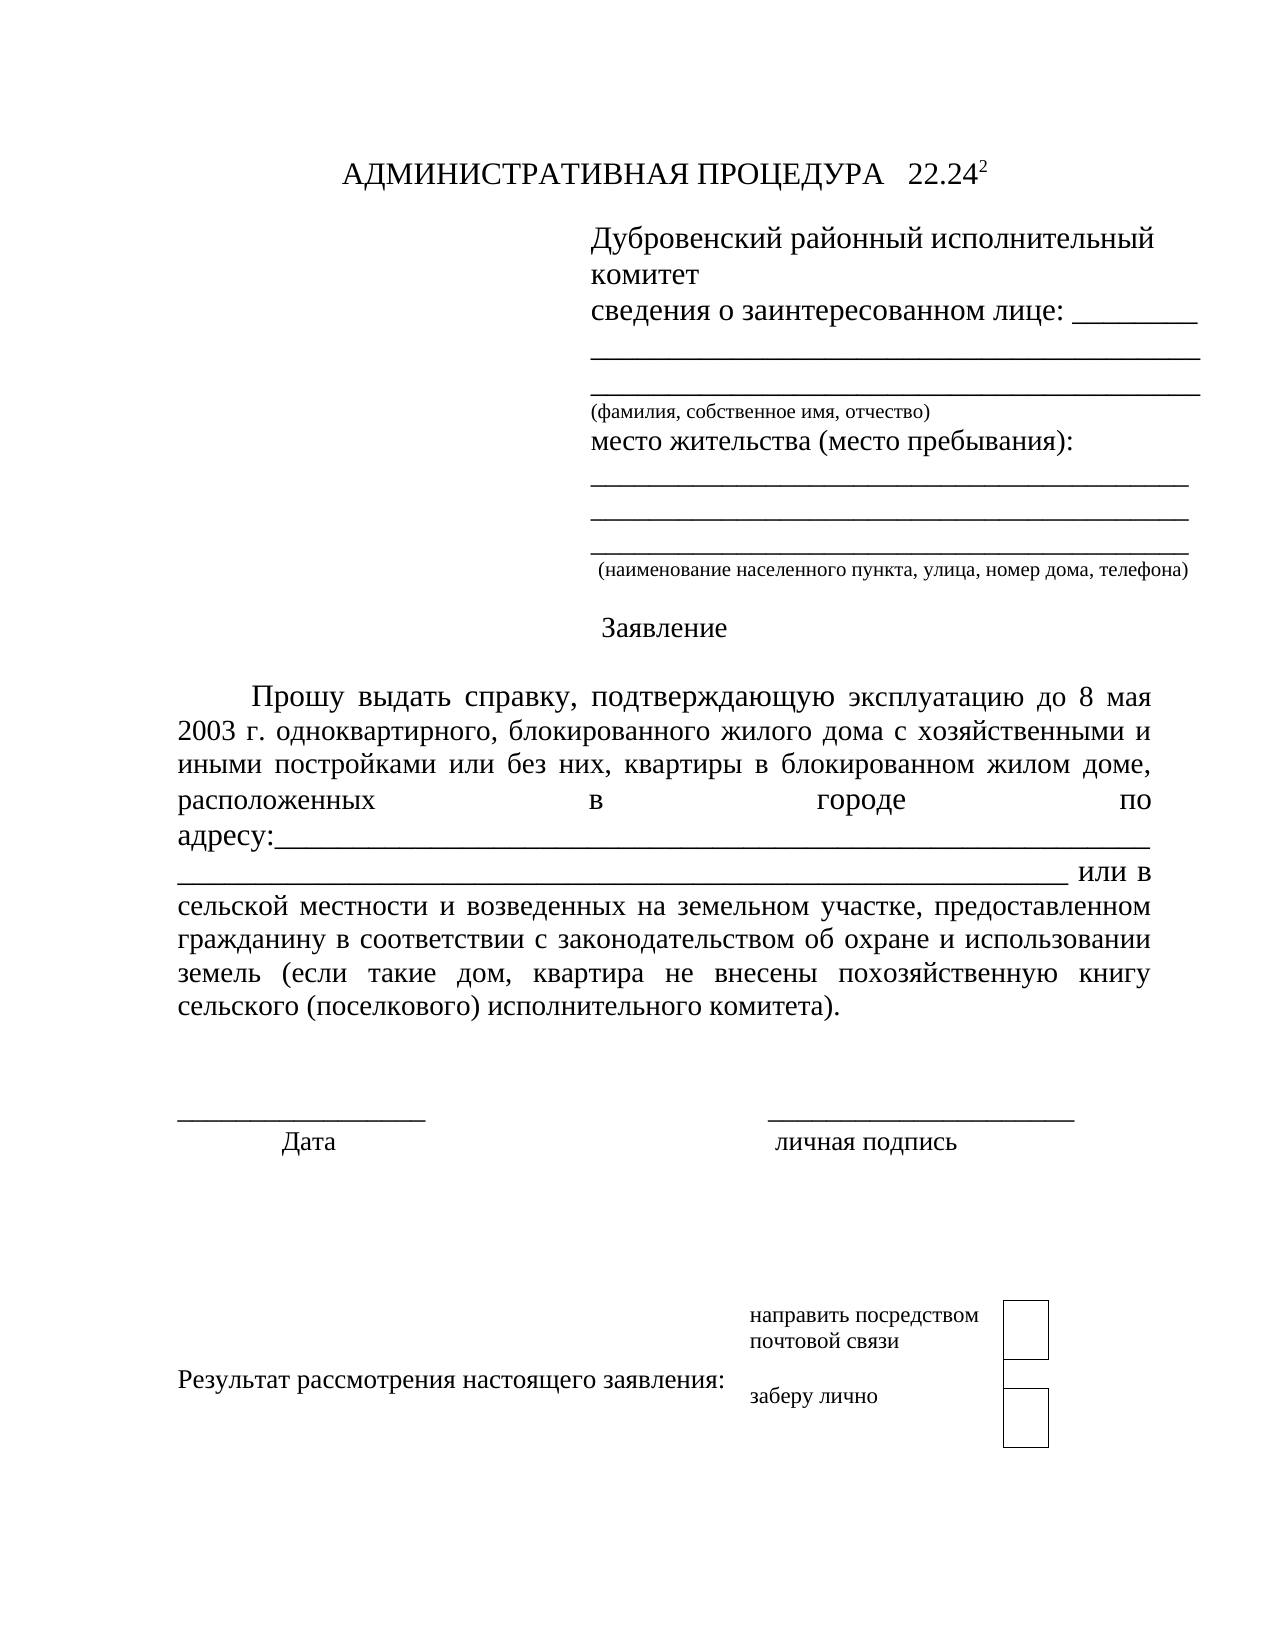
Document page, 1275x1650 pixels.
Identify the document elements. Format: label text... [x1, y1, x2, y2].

text комитет [177, 255, 1211, 291]
text АДМИНИСТРАТИВНАЯ ПРОЦЕДУРА 22.242 [177, 161, 1152, 191]
text Дата личная подпись [133, 1125, 1196, 1156]
text место жительства (место пребывания): [177, 423, 1211, 457]
table_cell [1004, 1360, 1048, 1388]
text _______________________________________ [177, 363, 1211, 399]
text _________________________________________ [177, 490, 1211, 524]
text (фамилия, собственное имя, отчество) [177, 399, 1211, 423]
text сведения о заинтересованном лице: ________ [177, 291, 1211, 327]
text _________________________________________ [177, 524, 1211, 557]
table_cell [1004, 1389, 1048, 1447]
text _________________________________________ [177, 457, 1211, 490]
text Заявление [177, 610, 1152, 643]
text Прошу выдать справку, подтверждающую эксплуатацию до 8 мая 2003 г. одноквартирного, блокированного жилого дома с хозяйственными и иными постройками или без них, квартиры в блокированном жилом доме, расположенных в городе по адресу:________________________________________________________ [177, 677, 1152, 852]
table_header [1004, 1301, 1048, 1358]
text _______________________________________ [177, 327, 1211, 363]
text (наименование населенного пункта, улица, номер дома, телефона) [177, 557, 1211, 581]
table_header Результат рассмотрения настоящего заявления: [166, 1300, 738, 1447]
text _________________ _____________________ [177, 1092, 1152, 1125]
text _________________________________________________________ или в сельской местности и возведенных на земельном участке, предоставленном гражданину в соответствии с законодательством об охране и использовании земель (если такие дом, квартира не внесены похозяйственную книгу сельского (поселкового) исполнительного комитета). [177, 852, 1152, 1022]
text Дубровенский районный исполнительный [177, 219, 1211, 255]
table_header направить посредством почтовой связи заберу лично [738, 1300, 1003, 1447]
